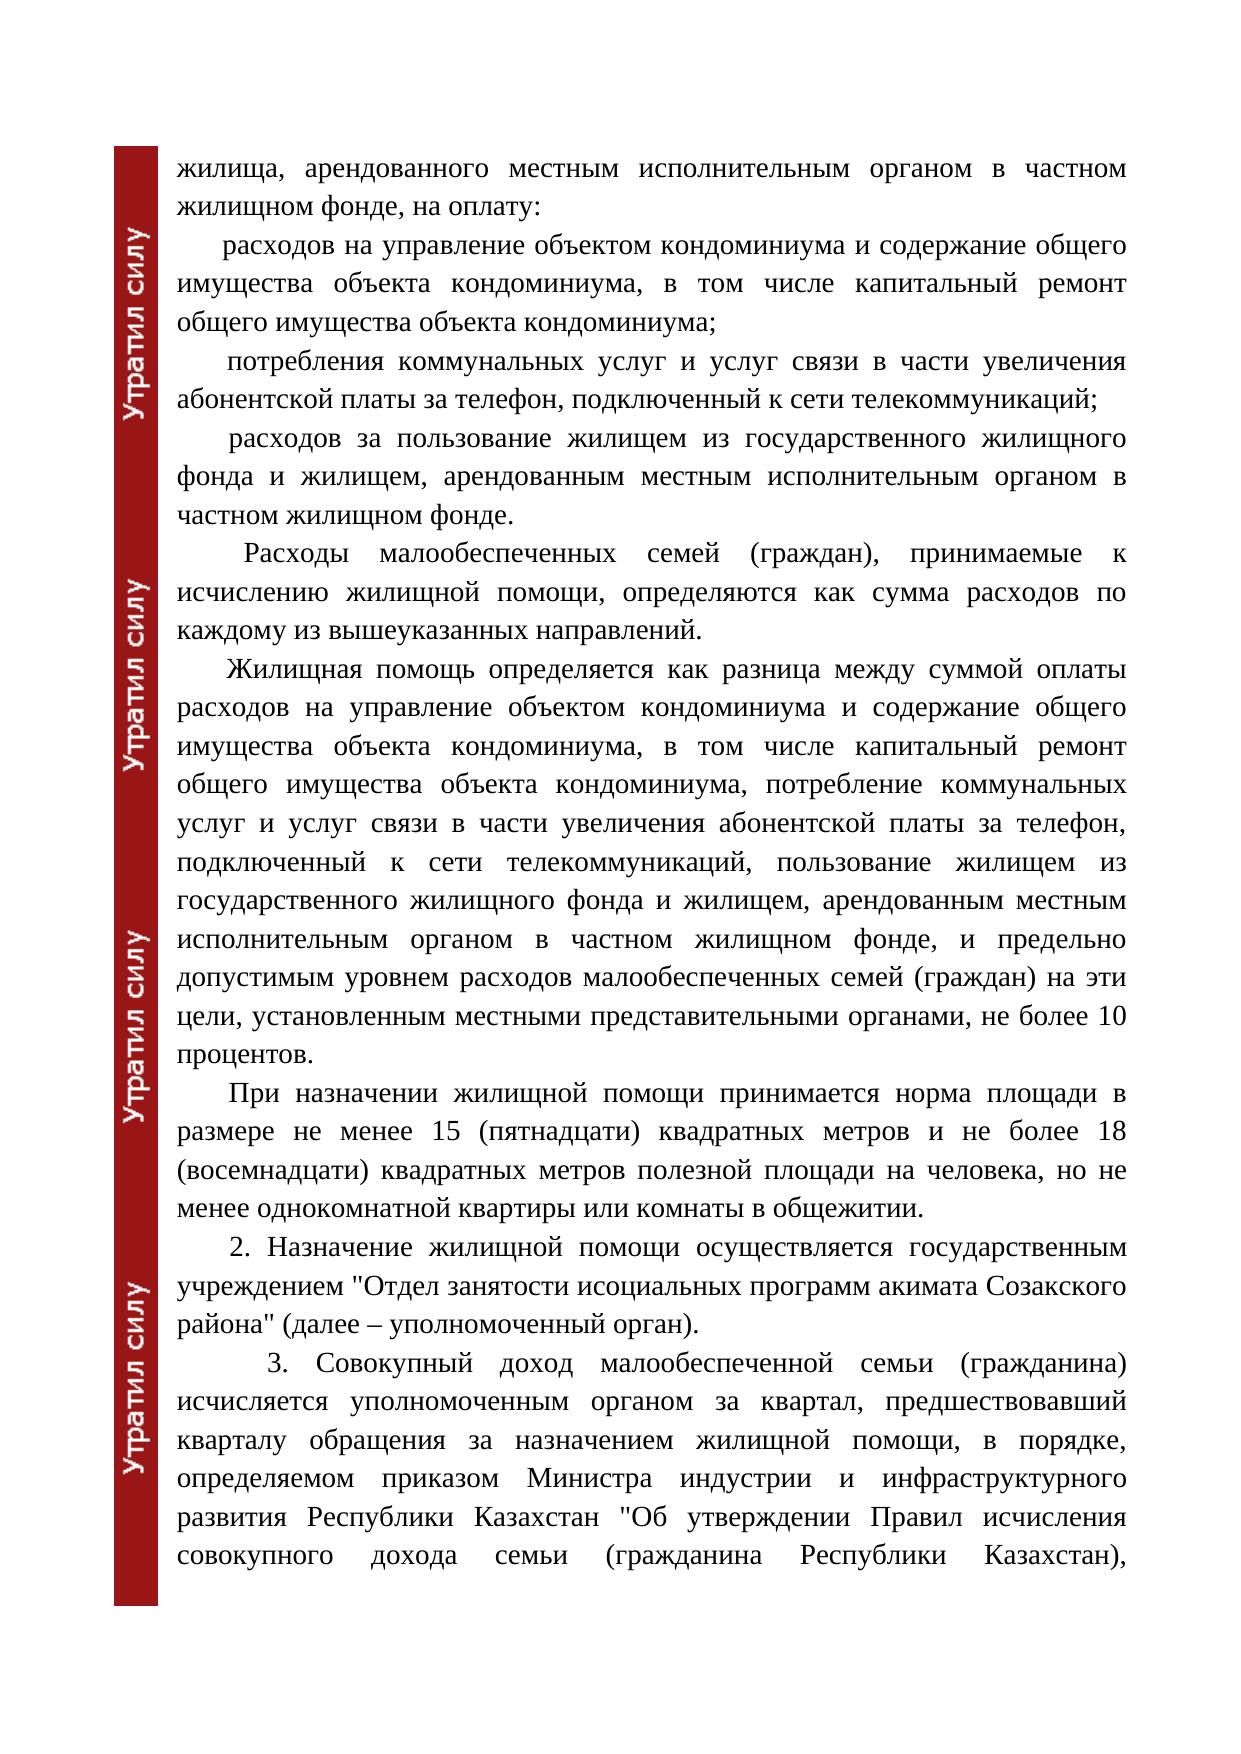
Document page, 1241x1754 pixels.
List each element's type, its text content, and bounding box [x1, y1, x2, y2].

picture [114, 1571, 158, 1606]
text При назначении жилищной помощи принимается норма площади в размере не менее 15 (пятнадцати) квадратных метров и не более 18 (восемнадцати) квадратных метров полезной площади на человека, но не менее однокомнатной квартиры или комнаты в общежитии. [112, 1075, 1128, 1224]
text расходов на управление объектом кондоминиума и содержание общего имущества объекта кондоминиума, в том числе капитальный ремонт общего имущества объекта кондоминиума; [112, 227, 1128, 338]
text 2. Назначение жилищной помощи осуществляется государственным учреждением "Отдел занятости исоциальных программ акимата Созакского района" (далее – уполномоченный орган). [112, 1229, 1128, 1340]
text Расходы малообеспеченных семей (граждан), принимаемые к исчислению жилищной помощи, определяются как сумма расходов по каждому из вышеуказанных направлений. [112, 535, 1128, 646]
picture [114, 146, 158, 150]
picture [114, 1224, 158, 1229]
picture [114, 1340, 158, 1345]
text потребления коммунальных услуг и услуг связи в части увеличения абонентской платы за телефон, подключенный к сети телекоммуникаций; [112, 343, 1128, 415]
picture [114, 222, 158, 227]
picture [114, 1070, 158, 1075]
picture [114, 338, 158, 343]
picture [114, 415, 158, 420]
text расходов за пользование жилищем из государственного жилищного фонда и жилищем, арендованным местным исполнительным органом в частном жилищном фонде. [112, 420, 1128, 530]
text Жилищная помощь определяется как разница между суммой оплаты расходов на управление объектом кондоминиума и содержание общего имущества объекта кондоминиума, в том числе капитальный ремонт общего имущества объекта кондоминиума, потребление коммунальных услуг и услуг связи в части увеличения абонентской платы за телефон, подключенный к сети телекоммуникаций, пользование жилищем из государственного жилищного фонда и жилищем, арендованным местным исполнительным органом в частном жилищном фонде, и предельно допустимым уровнем расходов малообеспеченных семей (граждан) на эти цели, установленным местными представительными органами, не более 10 процентов. [112, 651, 1128, 1070]
picture [114, 646, 158, 651]
picture [114, 530, 158, 535]
